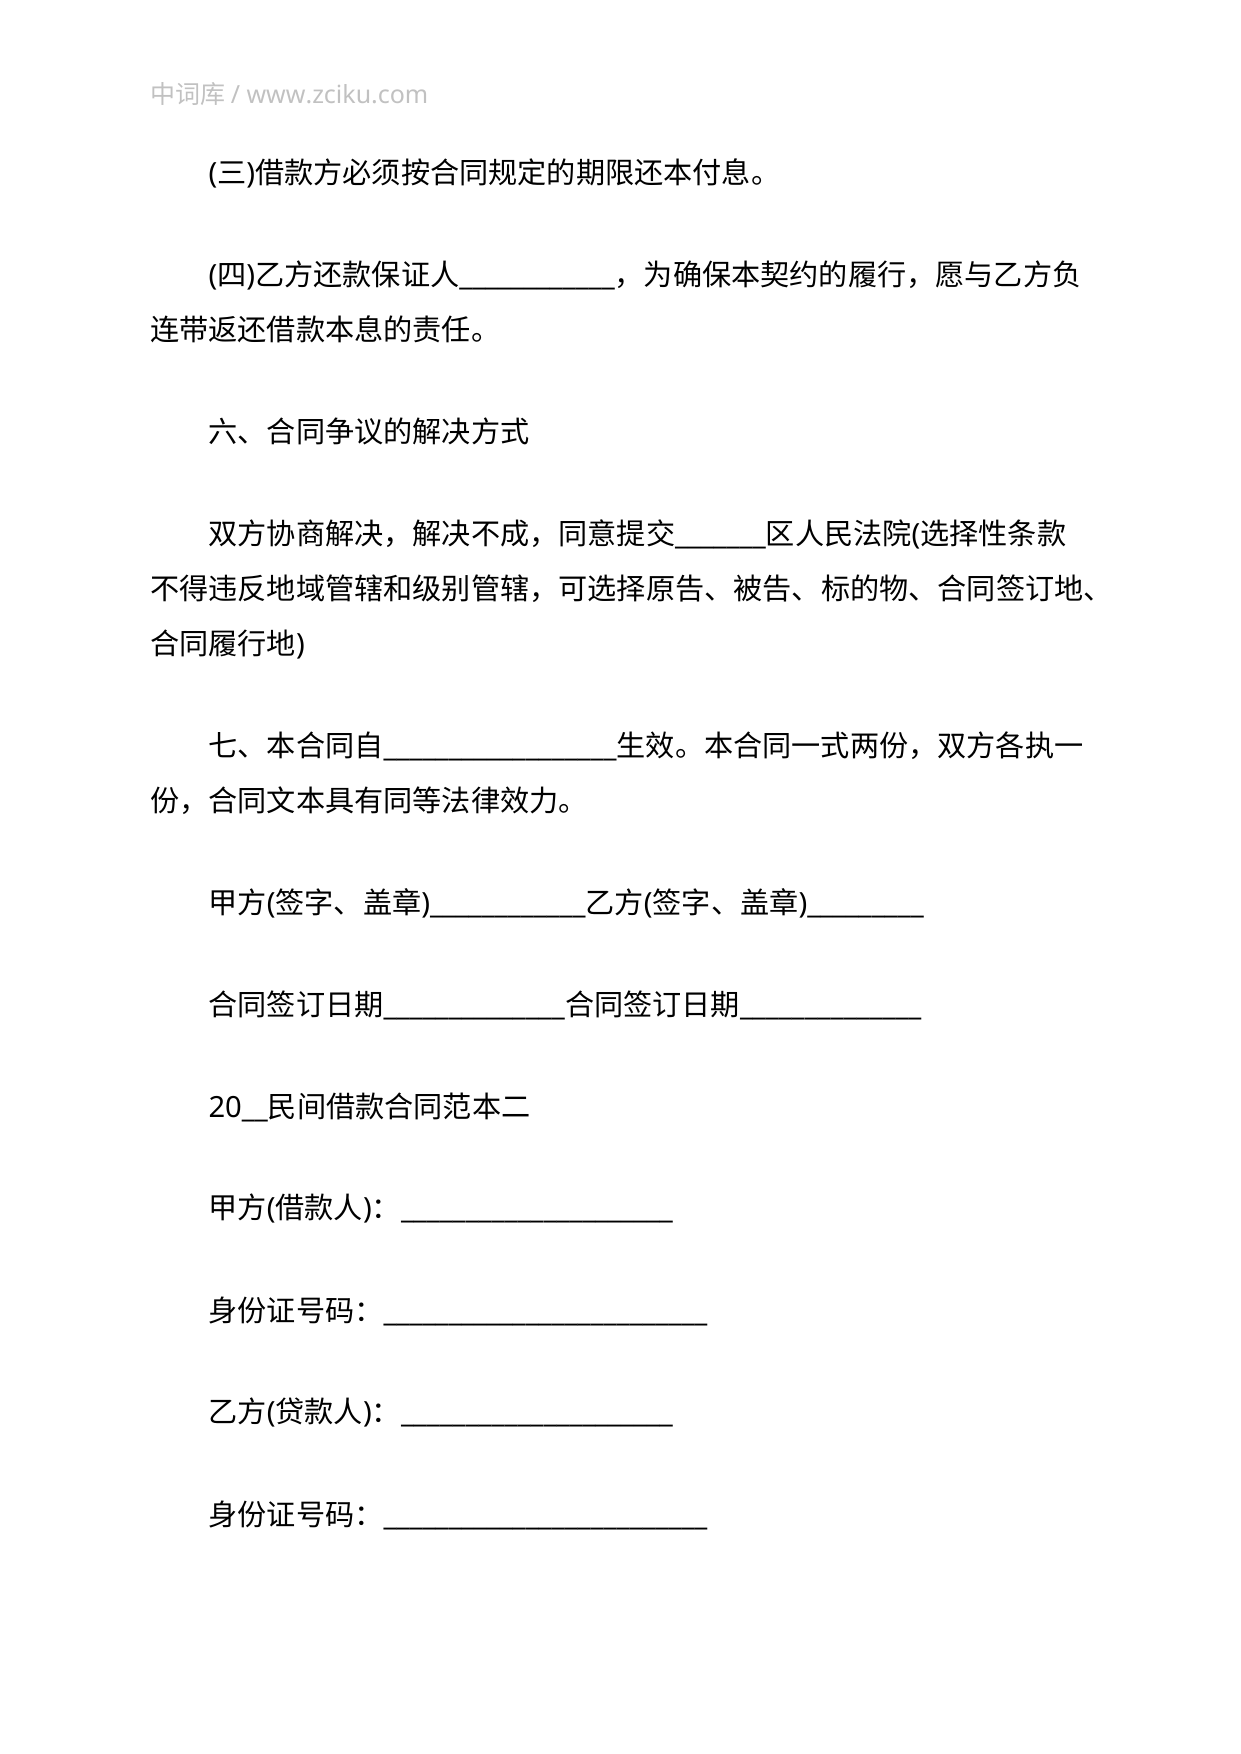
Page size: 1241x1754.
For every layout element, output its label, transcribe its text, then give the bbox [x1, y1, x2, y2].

text 身份证号码：_________________________ [150, 1491, 1090, 1533]
text 乙方(贷款人)：_____________________ [150, 1389, 1090, 1431]
text 身份证号码：_________________________ [150, 1287, 1090, 1329]
text 七、本合同自__________________生效。本合同一式两份，双方各执一份，合同文本具有同等法律效力。 [150, 722, 1090, 820]
text 甲方(借款人)：_____________________ [150, 1185, 1090, 1227]
text (三)借款方必须按合同规定的期限还本付息。 [150, 150, 1090, 192]
text 甲方(签字、盖章)____________乙方(签字、盖章)_________ [150, 879, 1090, 922]
text 合同签订日期______________合同签订日期______________ [150, 981, 1090, 1023]
text 六、合同争议的解决方式 [150, 409, 1090, 451]
text 双方协商解决，解决不成，同意提交_______区人民法院(选择性条款不得违反地域管辖和级别管辖，可选择原告、被告、标的物、合同签订地、合同履行地) [150, 511, 1090, 663]
text (四)乙方还款保证人____________，为确保本契约的履行，愿与乙方负连带返还借款本息的责任。 [150, 252, 1090, 349]
text 20__民间借款合同范本二 [150, 1083, 1090, 1126]
